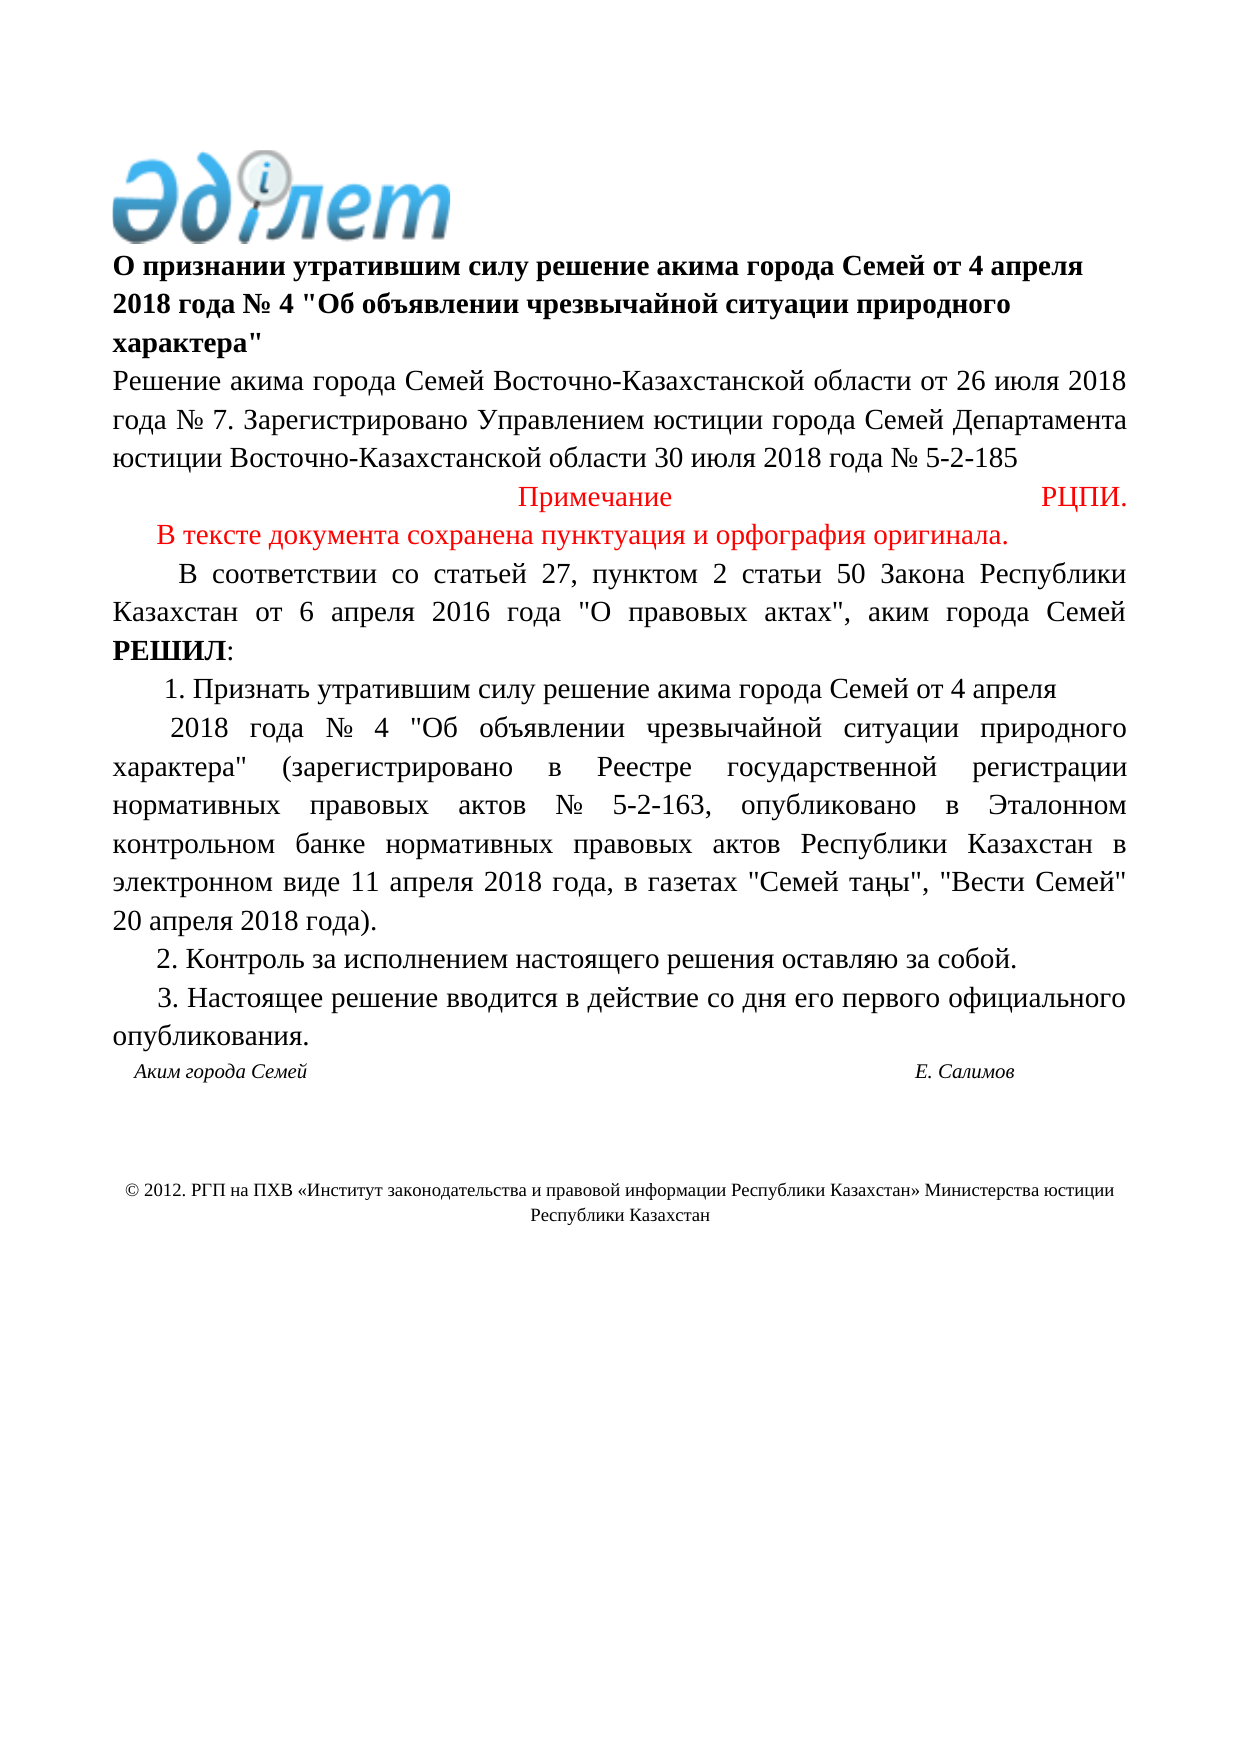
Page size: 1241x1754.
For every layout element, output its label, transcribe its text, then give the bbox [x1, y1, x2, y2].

text 1. Признать утратившим силу решение акима города Семей от 4 апреля [112, 672, 1128, 705]
text 3. Настоящее решение вводится в действие со дня его первого официального опубликования. [112, 980, 1128, 1052]
table_header Е. Салимов [913, 1057, 1240, 1088]
text В соответствии со статьей 27, пунктом 2 статьи 50 Закона Республики Казахстан от 6 апреля 2016 года "О правовых актах", аким города Семей РЕШИЛ: [112, 556, 1128, 667]
table_header Аким города Семей [101, 1057, 913, 1088]
text Примечание РЦПИ. В тексте документа сохранена пунктуация и орфография оригинала. [112, 479, 1128, 551]
text 2. Контроль за исполнением настоящего решения оставляю за собой. [112, 941, 1128, 975]
text © 2012. РГП на ПХВ «Институт законодательства и правовой информации Республики Казахстан» Министерства юстиции Республики Казахстан [112, 1179, 1128, 1225]
text 2018 года № 4 "Об объявлении чрезвычайной ситуации природного характера" (зарегистрировано в Реестре государственной регистрации нормативных правовых актов № 5-2-163, опубликовано в Эталонном контрольном банке нормативных правовых актов Республики Казахстан в электронном виде 11 апреля 2018 года, в газетах "Семей таңы", "Вести Семей" 20 апреля 2018 года). [112, 710, 1128, 936]
text О признании утратившим силу решение акима города Семей от 4 апреля 2018 года № 4 "Об объявлении чрезвычайной ситуации природного характера" [112, 248, 1128, 358]
text Решение акима города Семей Восточно-Казахстанской области от 26 июля 2018 года № 7. Зарегистрировано Управлением юстиции города Семей Департамента юстиции Восточно-Казахстанской области 30 июля 2018 года № 5-2-185 [112, 363, 1128, 474]
picture [112, 150, 451, 244]
